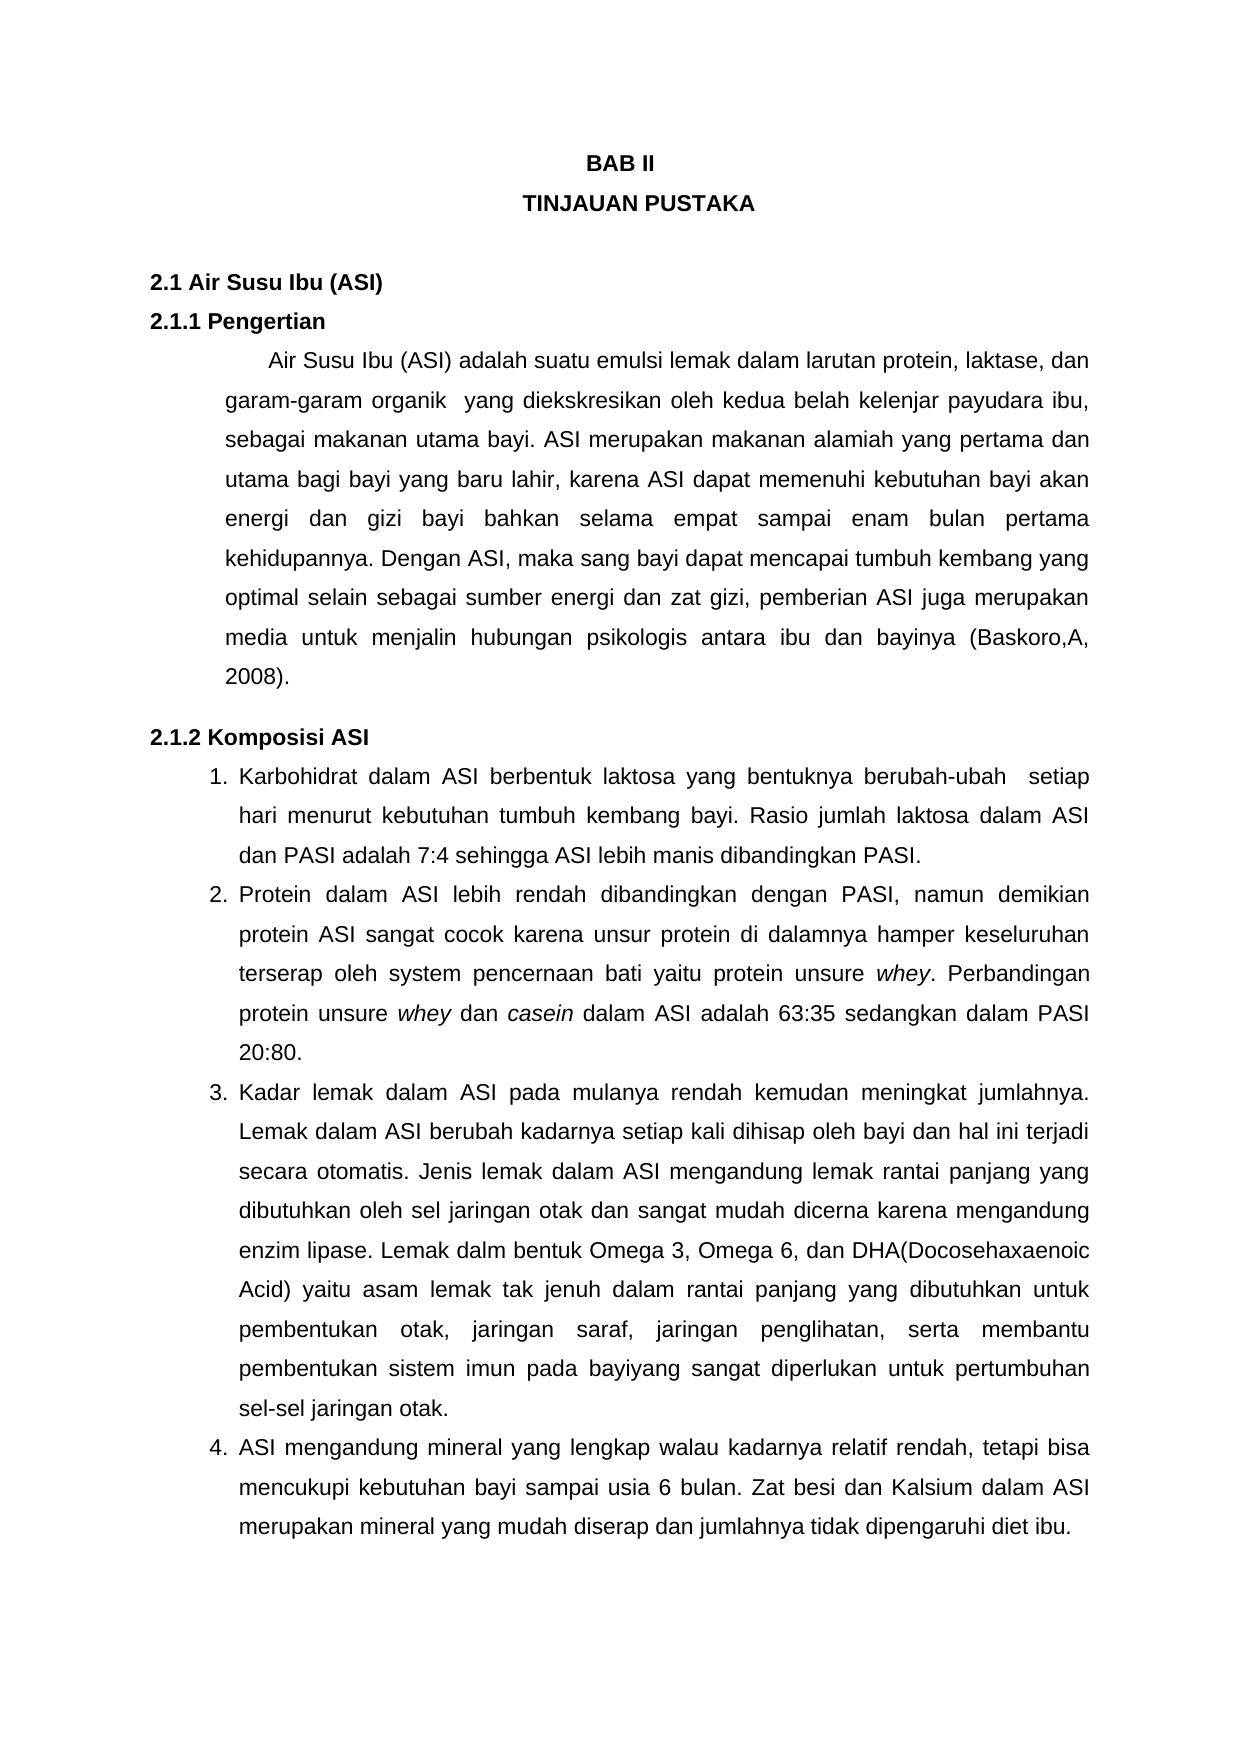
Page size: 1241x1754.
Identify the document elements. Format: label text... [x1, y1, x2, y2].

text 2.1.1 Pengertian [150, 308, 1090, 334]
text Air Susu Ibu (ASI) adalah suatu emulsi lemak dalam larutan protein, laktase, dan garam-garam organik yang diekskresikan oleh kedua belah kelenjar payudara ibu, sebagai makanan utama bayi. ASI merupakan makanan alamiah yang pertama dan utama bagi bayi yang baru lahir, karena ASI dapat memenuhi kebutuhan bayi akan energi dan gizi bayi bahkan selama empat sampai enam bulan pertama kehidupannya. Dengan ASI, maka sang bayi dapat mencapai tumbuh kembang yang optimal selain sebagai sumber energi dan zat gizi, pemberian ASI juga merupakan media untuk menjalin hubungan psikologis antara ibu dan bayinya (Baskoro,A, 2008). [225, 347, 1090, 689]
text TINJAUAN PUSTAKA [187, 189, 1090, 216]
text 2.1 Air Susu Ibu (ASI) [150, 268, 1090, 295]
list ASI mengandung mineral yang lengkap walau kadarnya relatif rendah, tetapi bisa mencukupi kebutuhan bayi sampai usia 6 bulan. Zat besi dan Kalsium dalam ASI merupakan mineral yang mudah diserap dan jumlahnya tidak dipengaruhi diet ibu. [209, 1434, 1090, 1539]
text BAB II [150, 150, 1090, 176]
list Protein dalam ASI lebih rendah dibandingkan dengan PASI, namun demikian protein ASI sangat cocok karena unsur protein di dalamnya hamper keseluruhan terserap oleh system pencernaan bati yaitu protein unsure whey. Perbandingan protein unsure whey dan casein dalam ASI adalah 63:35 sedangkan dalam PASI 20:80. [209, 881, 1090, 1066]
list Kadar lemak dalam ASI pada mulanya rendah kemudan meningkat jumlahnya. Lemak dalam ASI berubah kadarnya setiap kali dihisap oleh bayi dan hal ini terjadi secara otomatis. Jenis lemak dalam ASI mengandung lemak rantai panjang yang dibutuhkan oleh sel jaringan otak dan sangat mudah dicerna karena mengandung enzim lipase. Lemak dalm bentuk Omega 3, Omega 6, dan DHA(Docosehaxaenoic Acid) yaitu asam lemak tak jenuh dalam rantai panjang yang dibutuhkan untuk pembentukan otak, jaringan saraf, jaringan penglihatan, serta membantu pembentukan sistem imun pada bayiyang sangat diperlukan untuk pertumbuhan sel-sel jaringan otak. [209, 1079, 1090, 1421]
text 2.1.2 Komposisi ASI [150, 723, 1090, 750]
list Karbohidrat dalam ASI berbentuk laktosa yang bentuknya berubah-ubah setiap hari menurut kebutuhan tumbuh kembang bayi. Rasio jumlah laktosa dalam ASI dan PASI adalah 7:4 sehingga ASI lebih manis dibandingkan PASI. [209, 763, 1090, 868]
